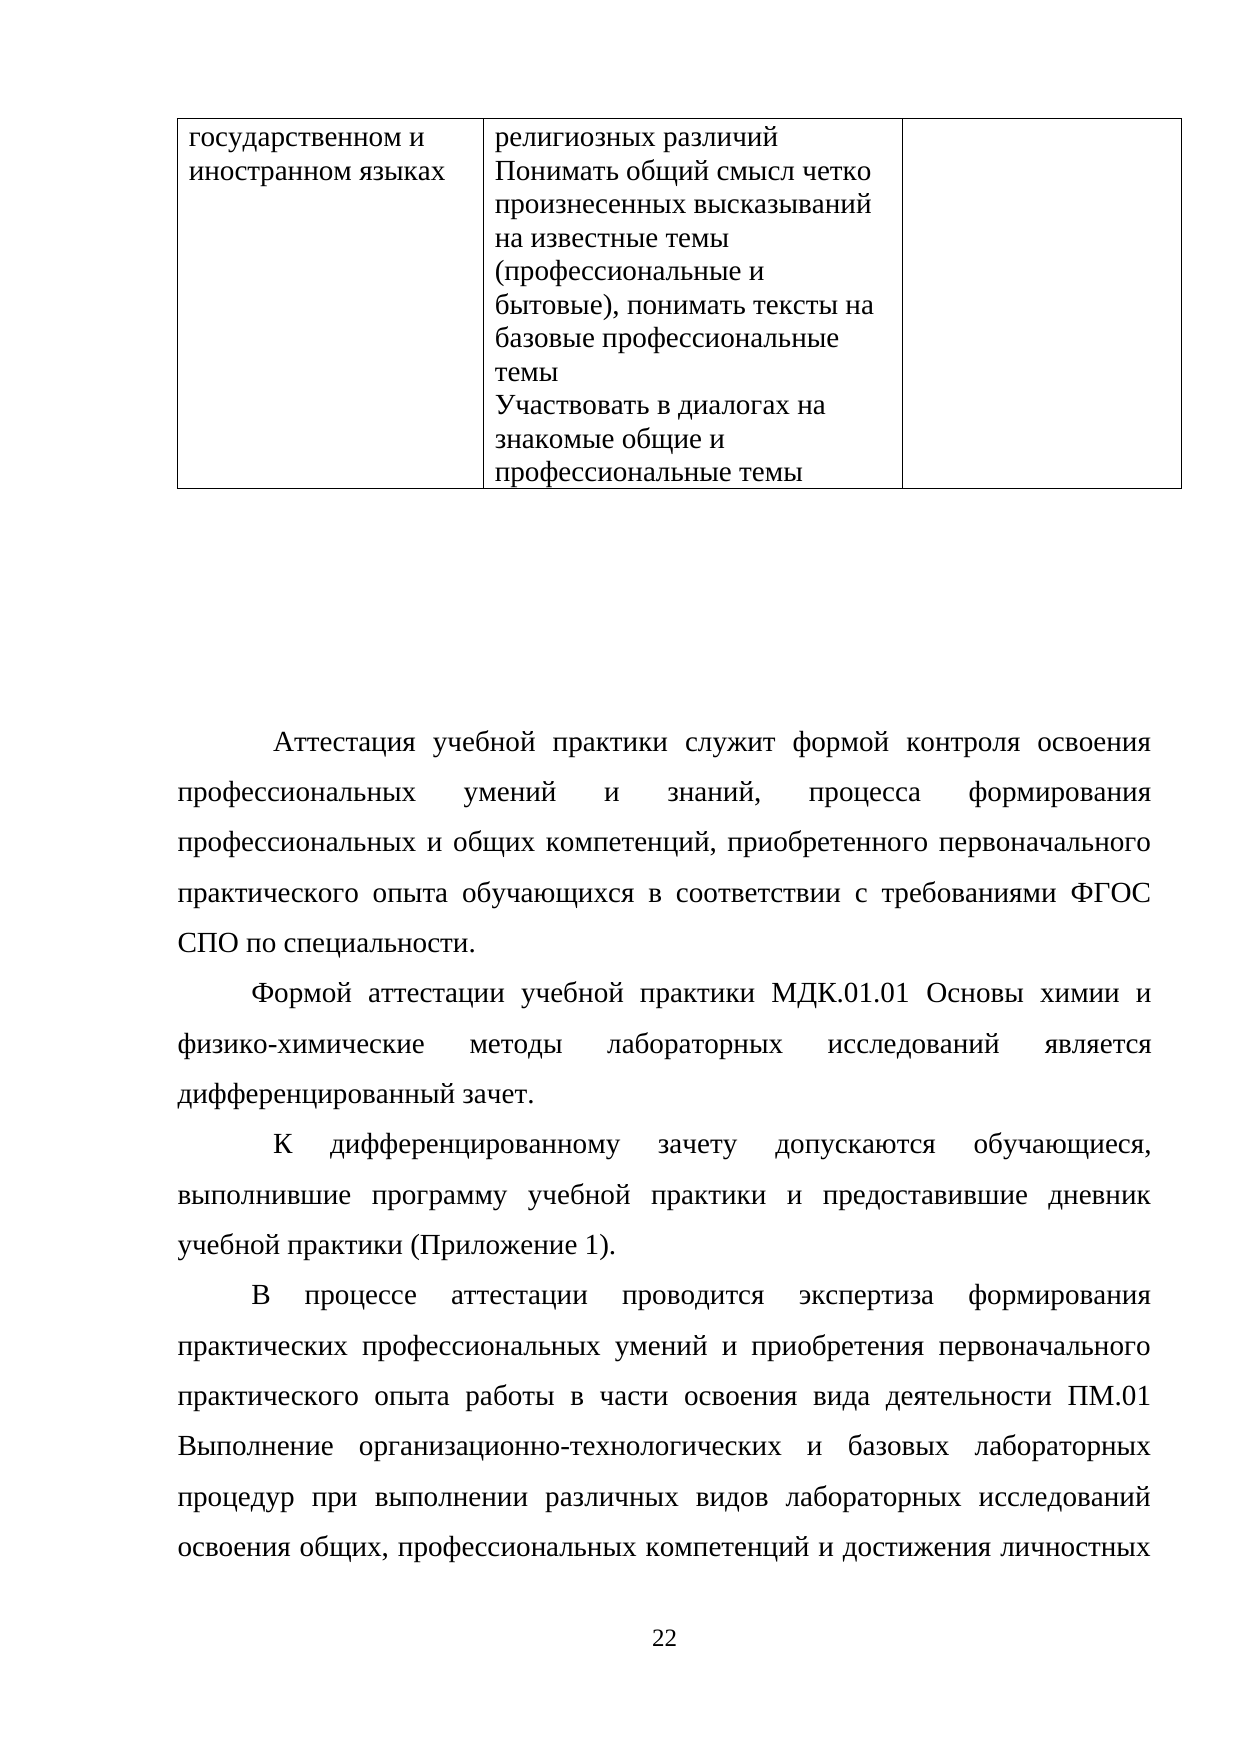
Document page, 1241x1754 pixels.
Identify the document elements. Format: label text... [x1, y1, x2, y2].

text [177, 1277, 1152, 1562]
text К дифференцированному зачету допускаются обучающиеся, выполнившие программу учебной практики и предоставившие дневник учебной практики (Приложение 1). [177, 1126, 1152, 1261]
text Формой аттестации учебной практики МДК.01.01 Основы химии и физико-химические методы лабораторных исследований является дифференцированный зачет. [177, 976, 1152, 1110]
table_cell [178, 119, 483, 488]
text Аттестация учебной практики служит формой контроля освоения профессиональных умений и знаний, процесса формирования профессиональных и общих компетенций, приобретенного первоначального практического опыта обучающихся в соответствии с требованиями ФГОС СПО по специальности. [177, 724, 1152, 959]
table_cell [484, 119, 902, 488]
